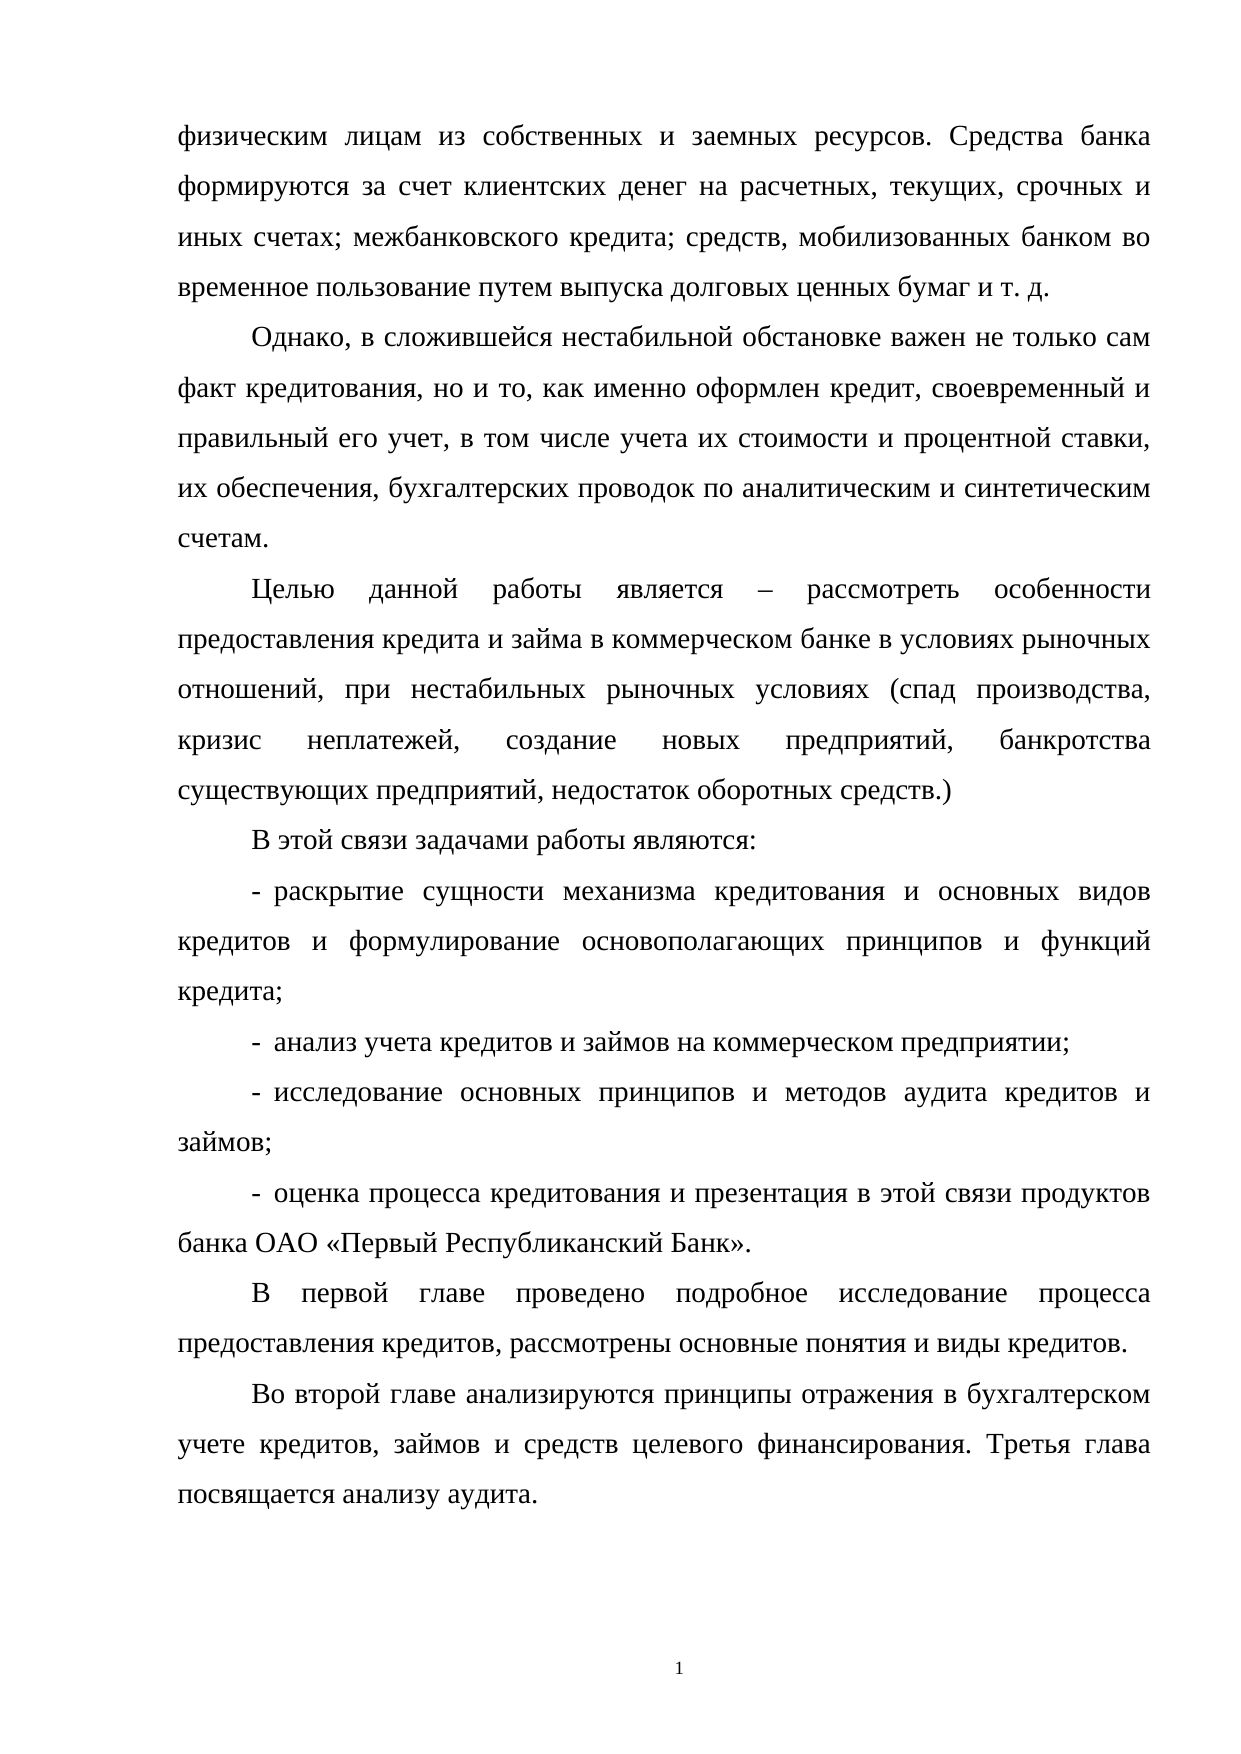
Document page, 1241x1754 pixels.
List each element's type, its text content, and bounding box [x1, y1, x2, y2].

list анализ учета кредитов и займов на коммерческом предприятии; [177, 1024, 1152, 1057]
text В этой связи задачами работы являются: [177, 822, 1152, 856]
list исследование основных принципов и методов аудита кредитов и займов; [177, 1074, 1152, 1158]
text Целью данной работы является – рассмотреть особенности предоставления кредита и займа в коммерческом банке в условиях рыночных отношений, при нестабильных рыночных условиях (спад производства, кризис неплатежей, создание новых предприятий, банкротства существующих предприятий, недостаток оборотных средств.) [177, 571, 1152, 806]
list раскрытие сущности механизма кредитования и основных видов кредитов и формулирование основополагающих принципов и функций кредита; [177, 873, 1152, 1007]
list оценка процесса кредитования и презентация в этой связи продуктов банка ОАО «Первый Республиканский Банк». [177, 1175, 1152, 1258]
text Однако, в сложившейся нестабильной обстановке важен не только сам факт кредитования, но и то, как именно оформлен кредит, своевременный и правильный его учет, в том числе учета их стоимости и процентной ставки, их обеспечения, бухгалтерских проводок по аналитическим и синтетическим счетам. [177, 319, 1152, 554]
text Во второй главе анализируются принципы отражения в бухгалтерском учете кредитов, займов и средств целевого финансирования. Третья глава посвящается анализу аудита. [177, 1376, 1152, 1510]
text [177, 118, 1152, 303]
text В первой главе проведено подробное исследование процесса предоставления кредитов, рассмотрены основные понятия и виды кредитов. [177, 1275, 1152, 1359]
